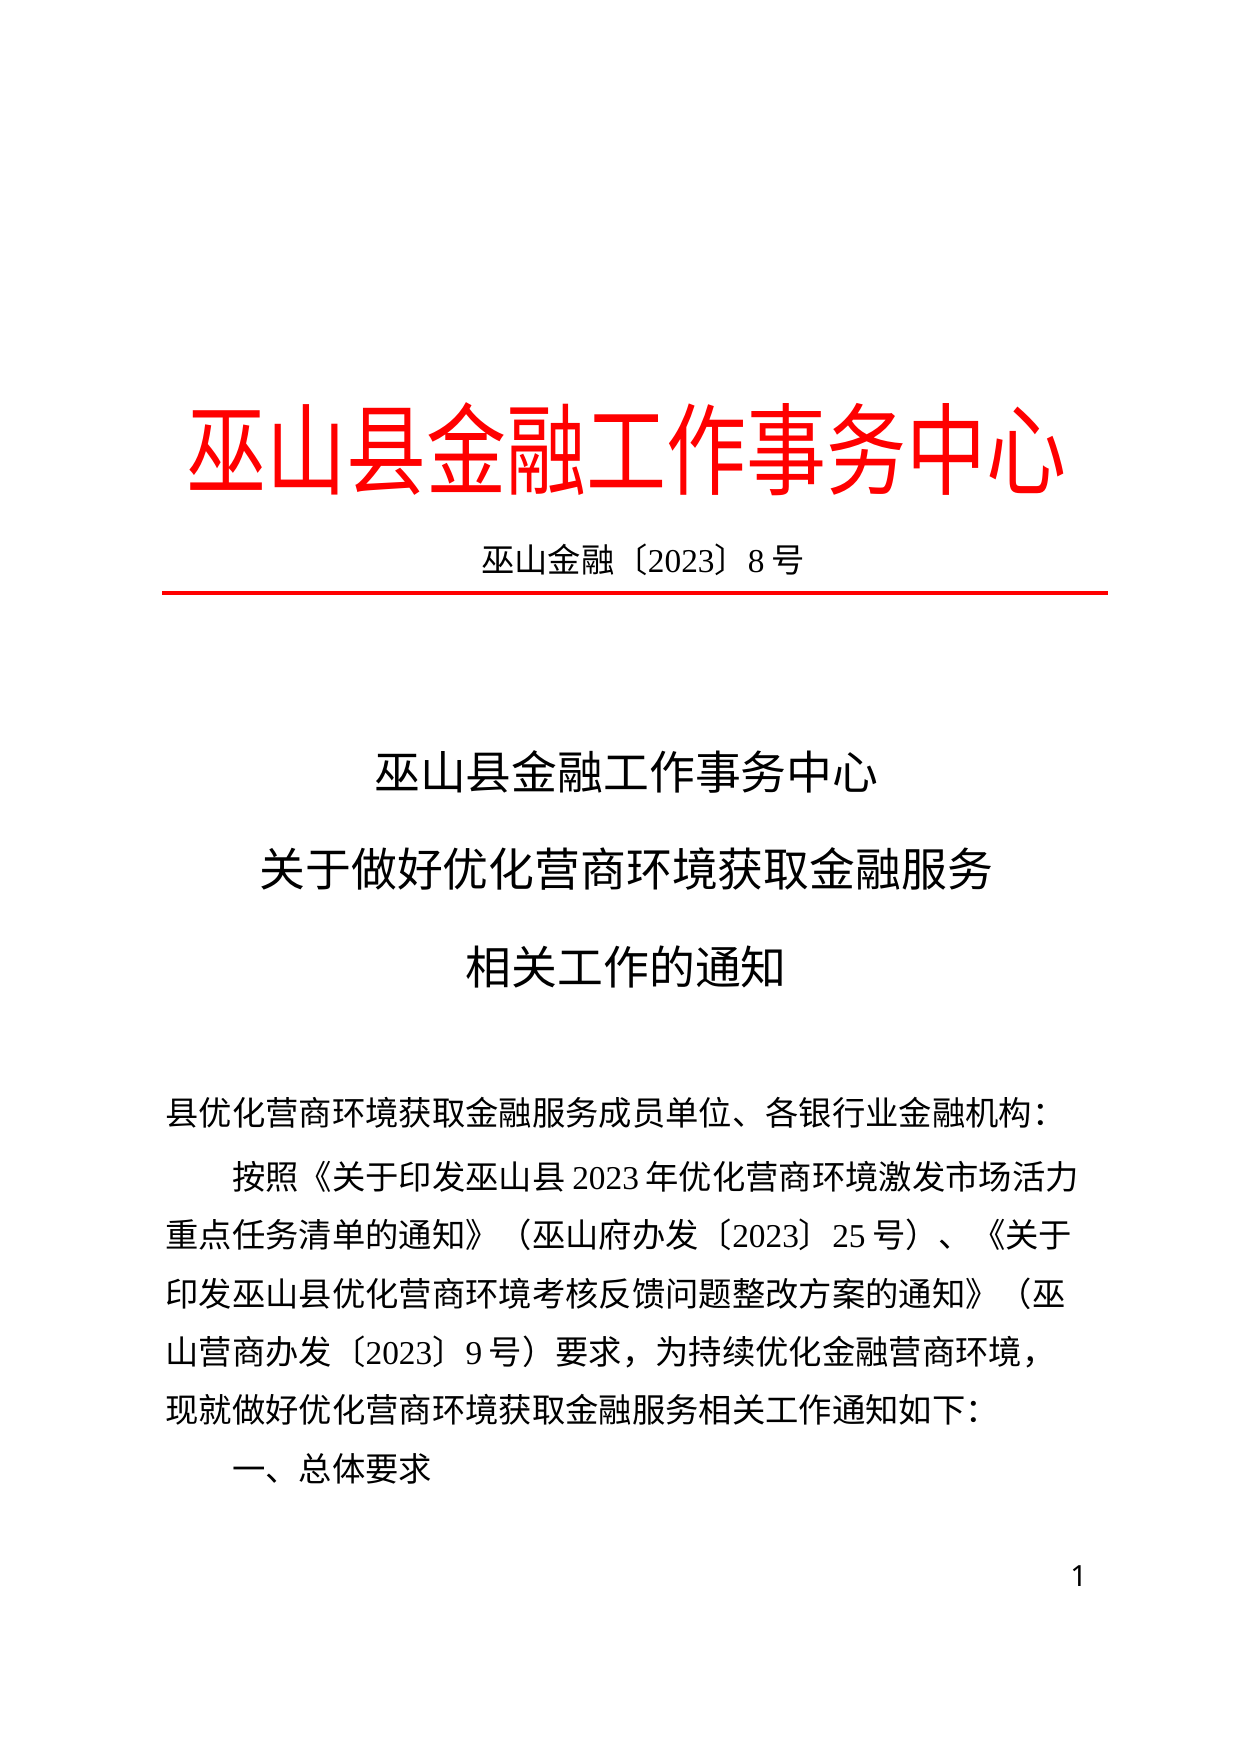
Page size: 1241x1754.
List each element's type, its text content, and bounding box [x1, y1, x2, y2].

text 相关工作的通知 [165, 915, 1087, 1013]
text 一、总体要求 [165, 1434, 1087, 1499]
text 巫山县金融工作事务中心 [165, 363, 1087, 525]
text 县优化营商环境获取金融服务成员单位、各银行业金融机构： [165, 1078, 1087, 1143]
text 巫山县金融工作事务中心 [165, 720, 1087, 818]
text 按照《关于印发巫山县2023年优化营商环境激发市场活力重点任务清单的通知》（巫山府办发〔2023〕25号）、《关于印发巫山县优化营商环境考核反馈问题整改方案的通知》（巫山营商办发〔2023〕9号）要求，为持续优化金融营商环境，现就做好优化营商环境获取金融服务相关工作通知如下： [165, 1143, 1087, 1434]
text 关于做好优化营商环境获取金融服务 [165, 818, 1087, 915]
text 巫山金融〔2023〕8号 [165, 525, 1087, 590]
